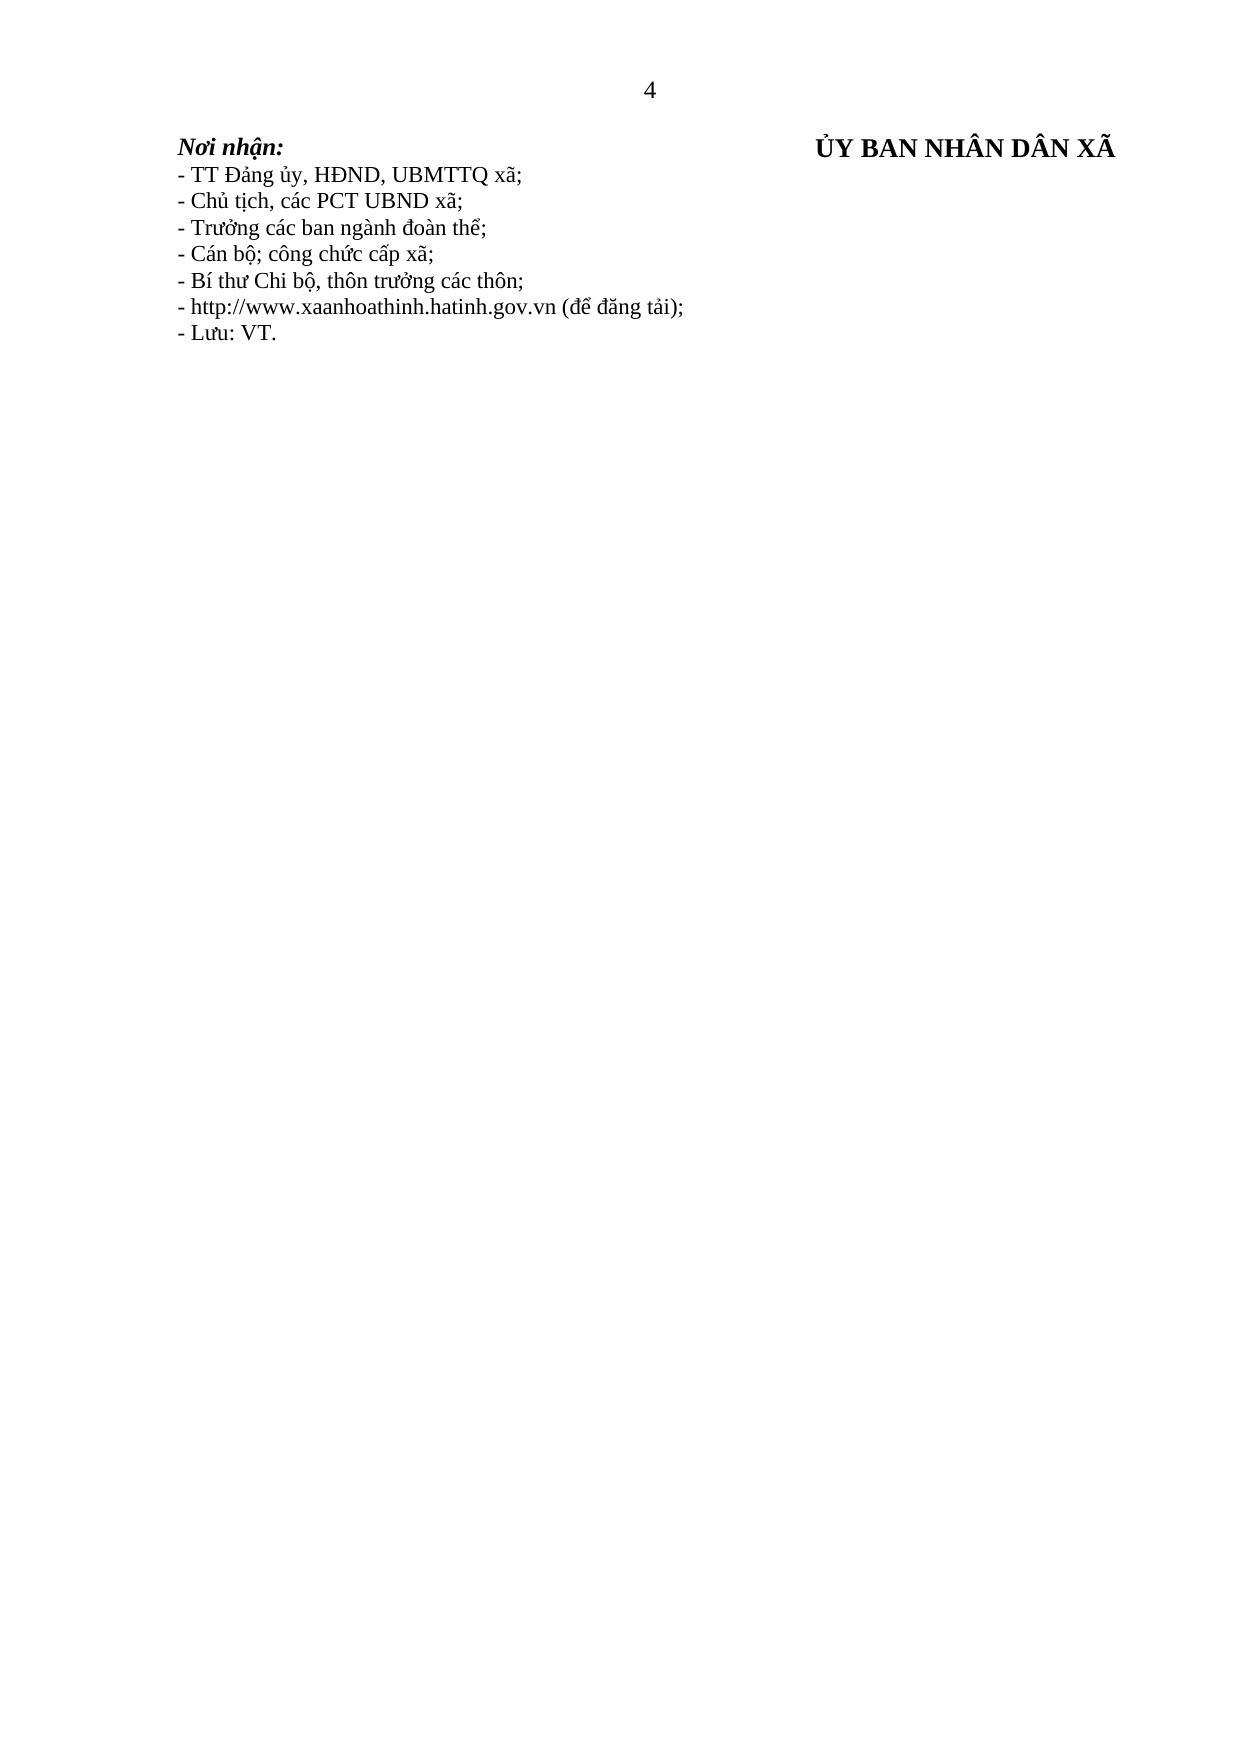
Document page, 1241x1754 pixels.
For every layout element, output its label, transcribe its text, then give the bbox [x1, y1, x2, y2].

table_header ỦY BAN NHÂN DÂN XÃ [709, 133, 1222, 346]
table_header Nơi nhận: - TT Đảng ủy, HĐND, UBMTTQ xã; - Chủ tịch, các PCT UBND xã; - Trưởng các ban ngành đoàn thể; - Cán bộ; công chức cấp xã; - Bí thư Chi bộ, thôn trưởng các thôn; - http://www.xaanhoathinh.hatinh.gov.vn (để đăng tải); - Lưu: VT. [166, 133, 709, 346]
